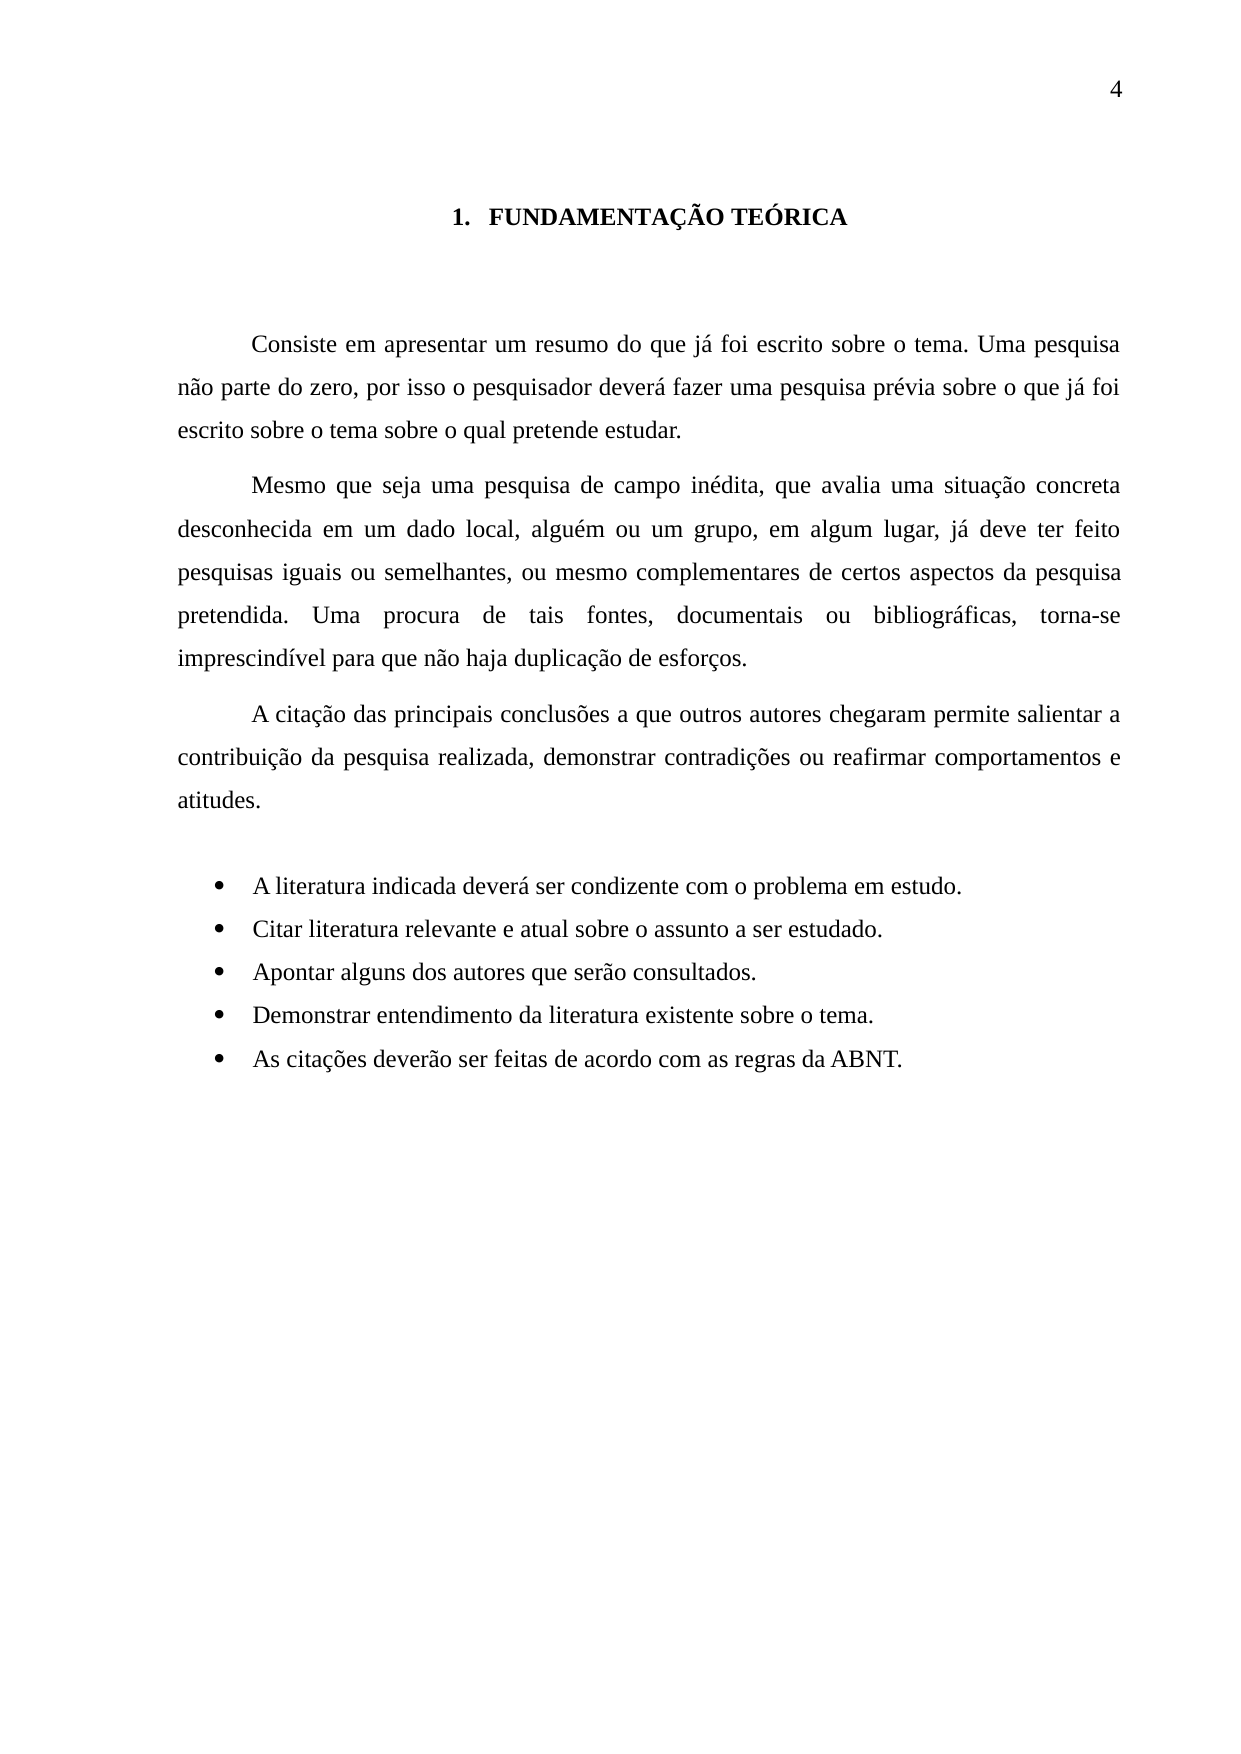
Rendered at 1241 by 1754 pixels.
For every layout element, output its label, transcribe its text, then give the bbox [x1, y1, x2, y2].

text Consiste em apresentar um resumo do que já foi escrito sobre o tema. Uma pesquisa não parte do zero, por isso o pesquisador deverá fazer uma pesquisa prévia sobre o que já foi escrito sobre o tema sobre o qual pretende estudar. [177, 329, 1122, 444]
list Citar literatura relevante e atual sobre o assunto a ser estudado. [215, 914, 1122, 943]
list As citações deverão ser feitas de acordo com as regras da ABNT. [215, 1044, 1122, 1072]
text A citação das principais conclusões a que outros autores chegaram permite salientar a contribuição da pesquisa realizada, demonstrar contradições ou reafirmar comportamentos e atitudes. [177, 699, 1122, 814]
list Demonstrar entendimento da literatura existente sobre o tema. [215, 1001, 1122, 1029]
list A literatura indicada deverá ser condizente com o problema em estudo. [215, 871, 1122, 900]
list Apontar alguns dos autores que serão consultados. [215, 957, 1122, 986]
subtitle FUNDAMENTAÇÃO TEÓRICA [177, 202, 1122, 231]
text Mesmo que seja uma pesquisa de campo inédita, que avalia uma situação concreta desconhecida em um dado local, alguém ou um grupo, em algum lugar, já deve ter feito pesquisas iguais ou semelhantes, ou mesmo complementares de certos aspectos da pesquisa pretendida. Uma procura de tais fontes, documentais ou bibliográficas, torna-se imprescindível para que não haja duplicação de esforços. [177, 471, 1122, 672]
